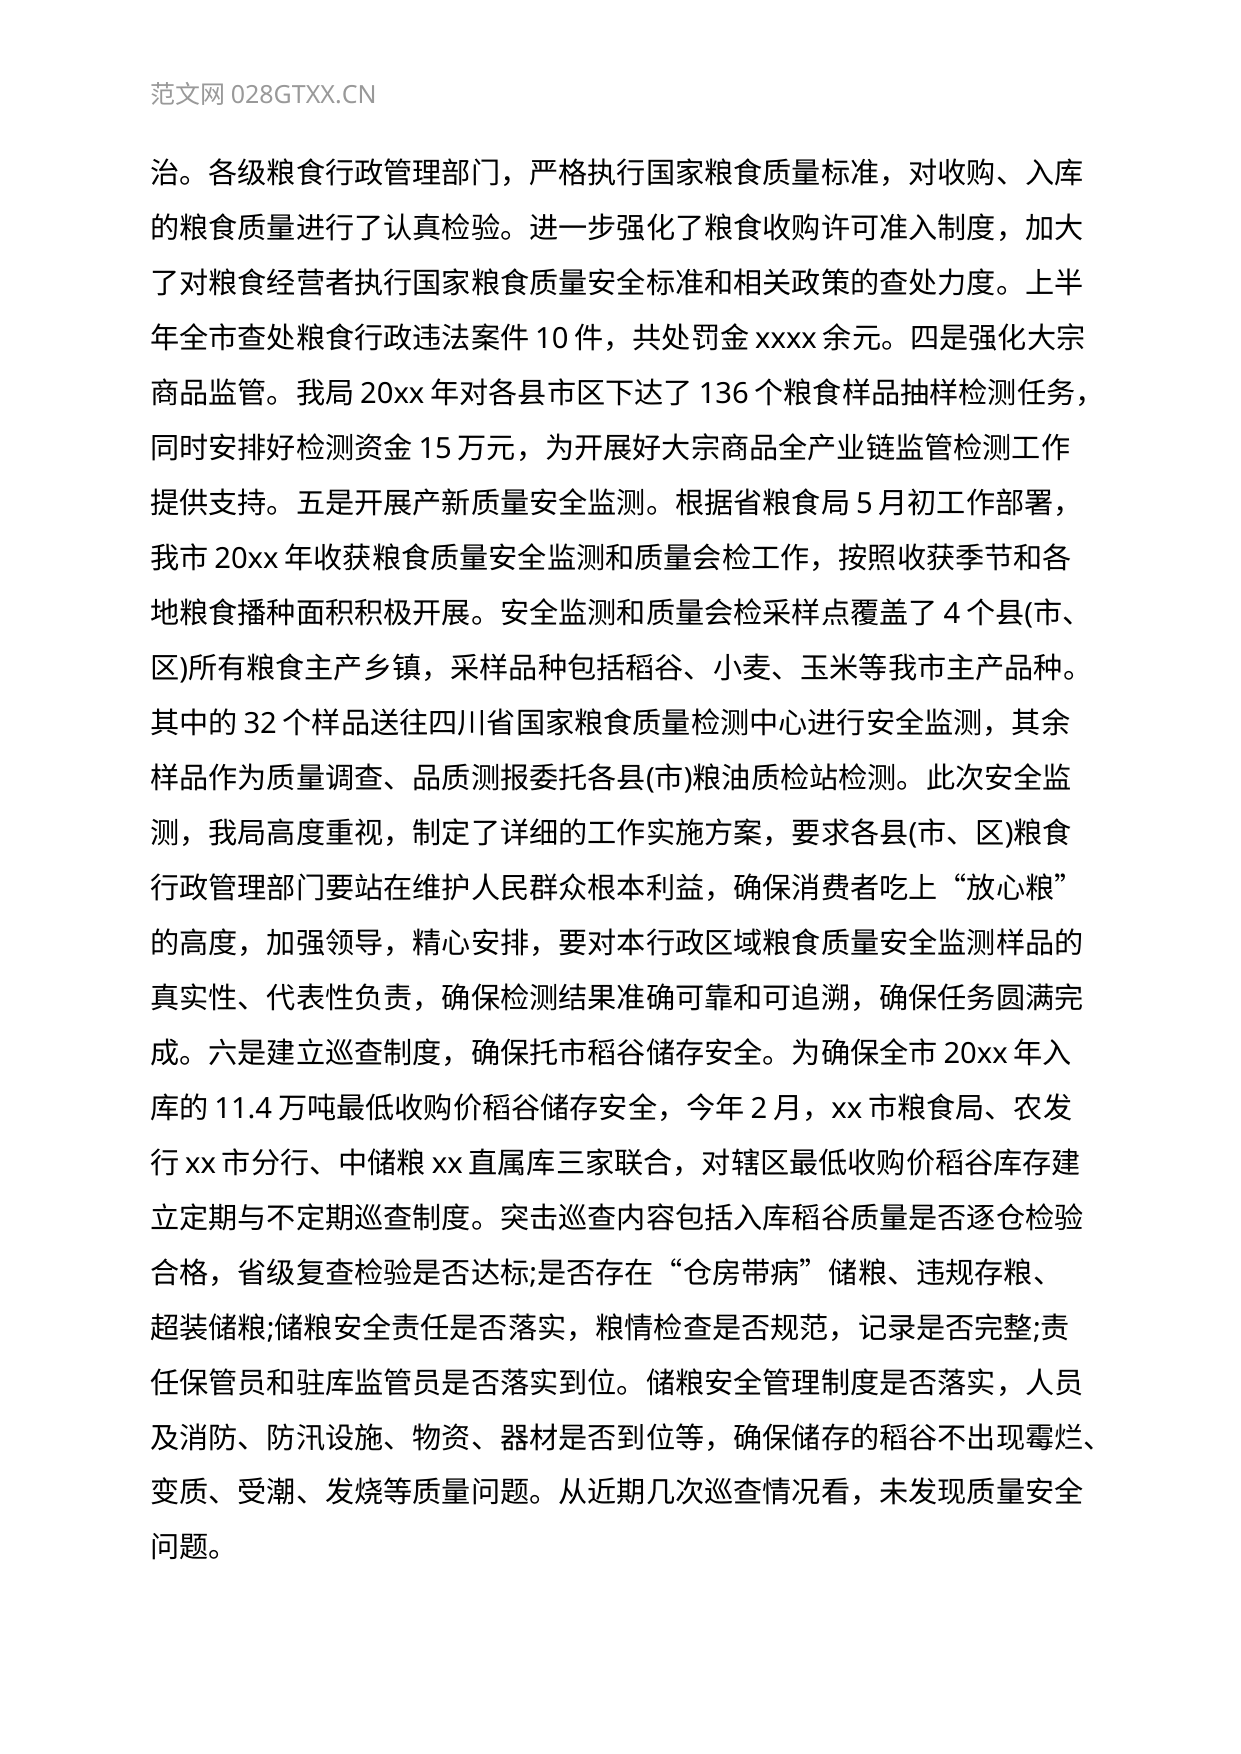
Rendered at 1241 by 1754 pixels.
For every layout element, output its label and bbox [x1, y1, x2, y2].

text [150, 150, 1090, 1566]
